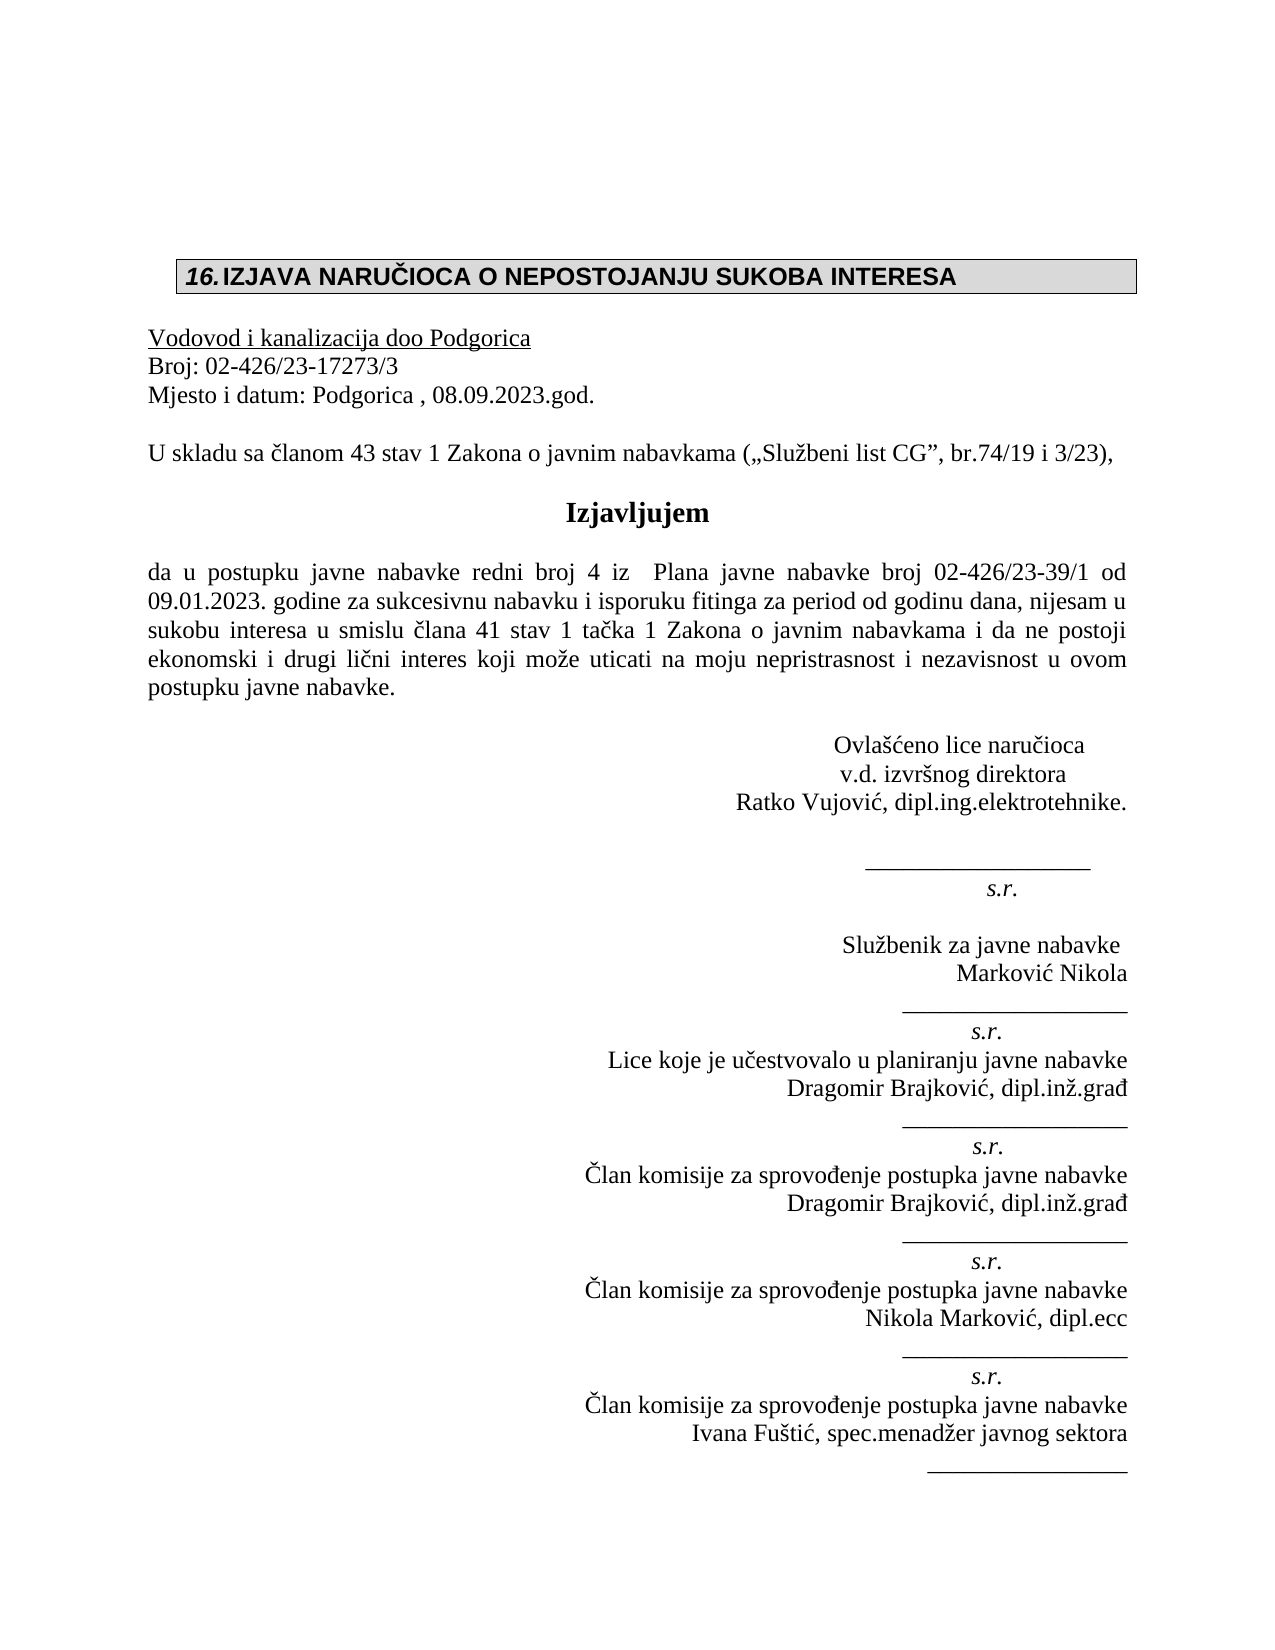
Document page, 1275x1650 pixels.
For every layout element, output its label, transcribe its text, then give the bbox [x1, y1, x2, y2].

text Broj: 02-426/23-17273/3 [148, 351, 1127, 380]
text Ivana Fuštić, spec.menadžer javnog sektora [148, 1418, 1127, 1447]
text Vodovod i kanalizacija doo Podgorica [148, 323, 1127, 351]
text Član komisije za sprovođenje postupka javne nabavke [148, 1390, 1127, 1418]
text v.d. izvršnog direktora [148, 759, 1127, 787]
text s.r. [811, 1246, 1127, 1275]
text Član komisije za sprovođenje postupka javne nabavke [148, 1160, 1127, 1188]
text __________________ [148, 1102, 1127, 1131]
text s.r. [811, 1131, 1127, 1160]
text __________________ [148, 1332, 1127, 1361]
text s.r. [811, 1016, 1127, 1045]
text s.r. [811, 1361, 1127, 1390]
text ________________ [148, 1447, 1127, 1476]
text __________________ [148, 844, 1127, 873]
text Marković Nikola [148, 958, 1127, 987]
text Nikola Marković, dipl.ecc [148, 1303, 1127, 1332]
text Službenik za javne nabavke [148, 930, 1127, 958]
text Ovlašćeno lice naručioca [148, 730, 1127, 759]
text __________________ [148, 1217, 1127, 1246]
text __________________ [148, 987, 1127, 1016]
text U skladu sa članom 43 stav 1 Zakona o javnim nabavkama („Službeni list CG”, br.74/19 i 3/23), [148, 438, 1127, 466]
list IZJAVA NARUČIOCA O NEPOSTOJANJU SUKOBA INTERESA [177, 260, 1136, 293]
text da u postupku javne nabavke redni broj 4 iz Plana javne nabavke broj 02-426/23-39/1 od 09.01.2023. godine za sukcesivnu nabavku i isporuku fitinga za period od godinu dana, nijesam u sukobu interesa u smislu člana 41 stav 1 tačka 1 Zakona o javnim nabavkama i da ne postoji ekonomski i drugi lični interes koji može uticati na moju nepristrasnost i nezavisnost u ovom postupku javne nabavke. [148, 557, 1127, 701]
text Dragomir Brajković, dipl.inž.građ [148, 1188, 1127, 1217]
text s.r. [738, 873, 1127, 902]
text Član komisije za sprovođenje postupka javne nabavke [148, 1275, 1127, 1303]
text Lice koje je učestvovalo u planiranju javne nabavke [148, 1045, 1127, 1073]
text Dragomir Brajković, dipl.inž.građ [148, 1073, 1127, 1102]
text Mjesto i datum: Podgorica , 08.09.2023.god. [148, 380, 1127, 409]
text Izjavljujem [148, 495, 1127, 529]
text Ratko Vujović, dipl.ing.elektrotehnike. [148, 787, 1127, 816]
